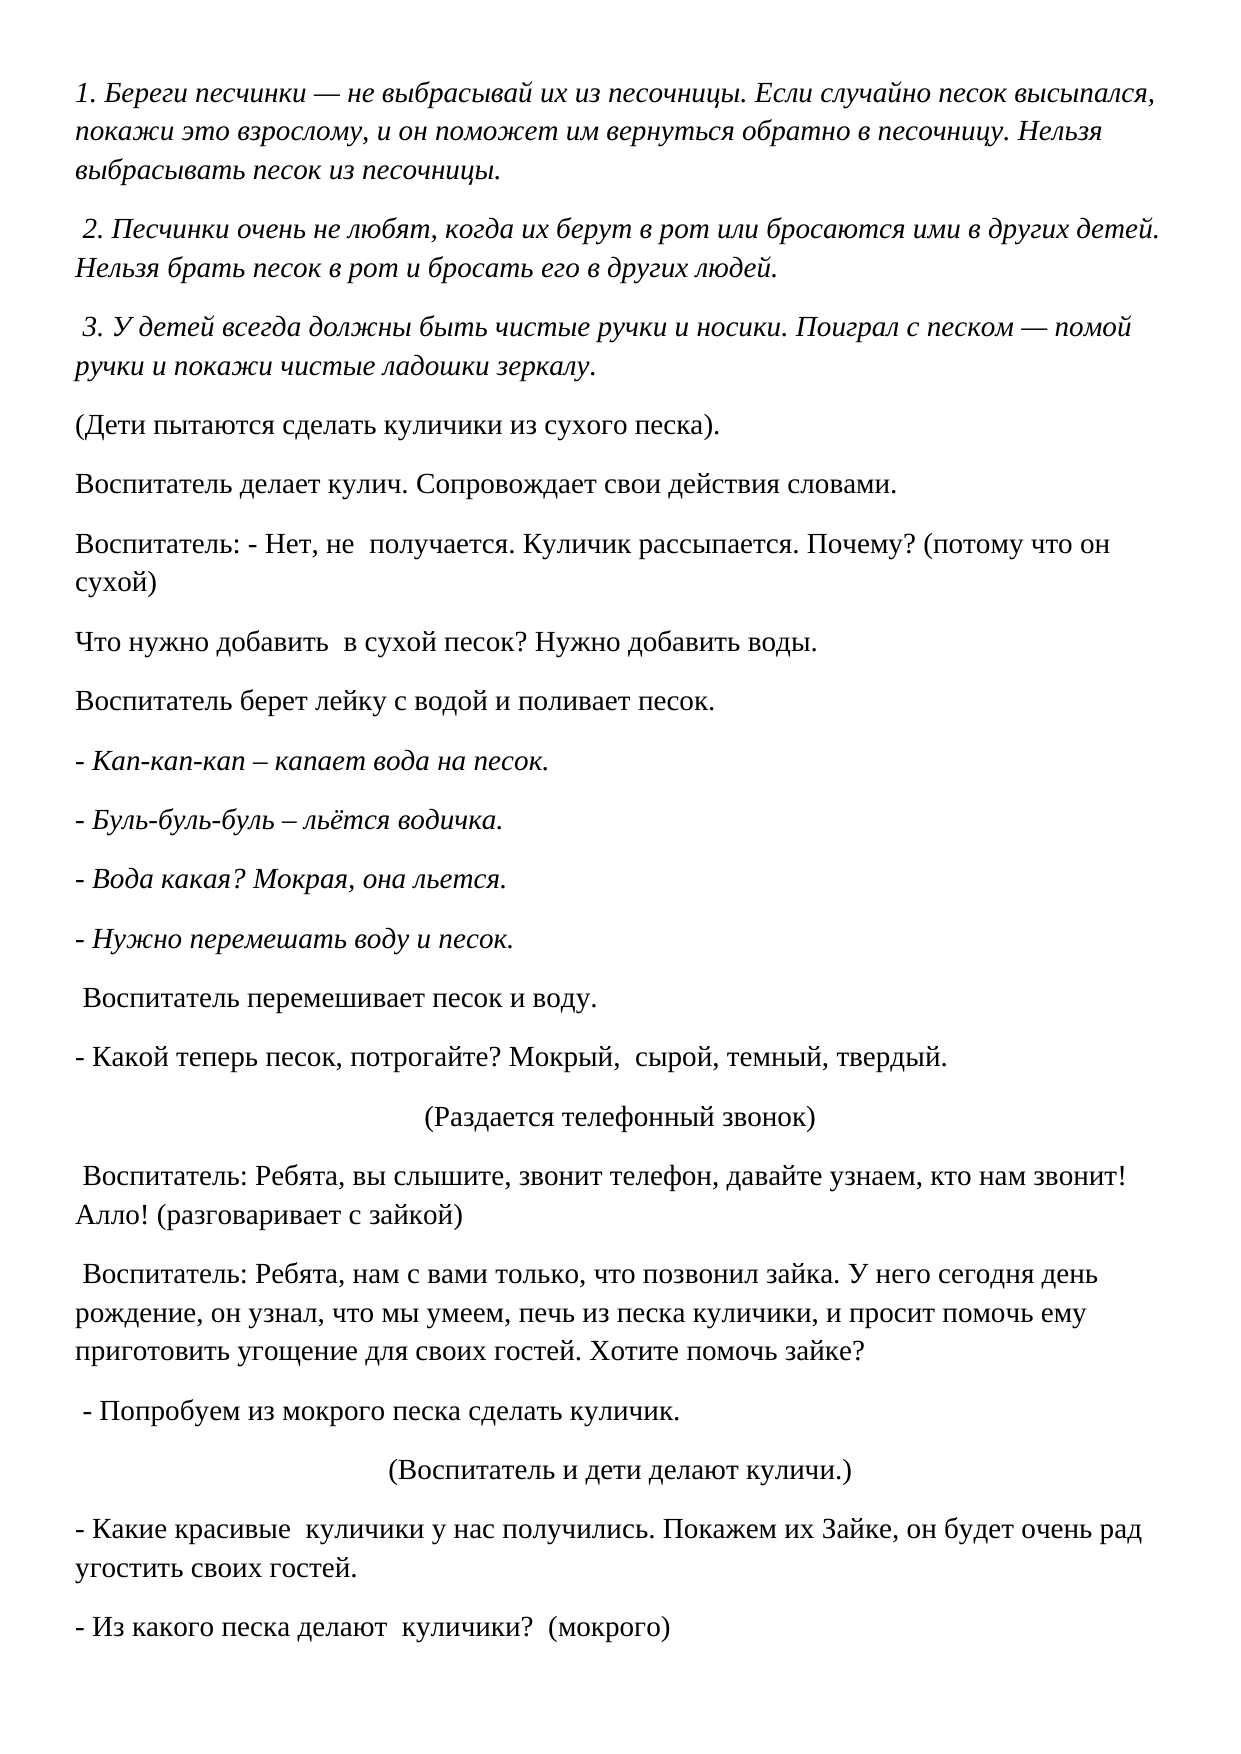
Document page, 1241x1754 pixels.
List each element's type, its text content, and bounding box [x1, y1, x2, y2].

text Воспитатель: Ребята, вы слышите, звонит телефон, давайте узнаем, кто нам звонит! Алло! (разговаривает с зайкой) [75, 1158, 1165, 1230]
text Воспитатель берет лейку с водой и поливает песок. [75, 683, 1165, 717]
text - Из какого песка делают куличики? (мокрого) [75, 1609, 1165, 1643]
text Воспитатель: - Нет, не получается. Куличик рассыпается. Почему? (потому что он сухой) [75, 526, 1165, 598]
text Воспитатель перемешивает песок и воду. [75, 980, 1165, 1014]
text (Воспитатель и дети делают куличи.) [75, 1452, 1165, 1486]
text Что нужно добавить в сухой песок? Нужно добавить воды. [75, 624, 1165, 657]
text Воспитатель делает кулич. Сопровождает свои действия словами. [75, 467, 1165, 500]
text Воспитатель: Ребята, нам с вами только, что позвонил зайка. У него сегодня день рождение, он узнал, что мы умеем, печь из песка куличики, и просит помочь ему приготовить угощение для своих гостей. Хотите помочь зайке? [75, 1256, 1165, 1367]
text (Раздается телефонный звонок) [75, 1099, 1165, 1132]
text (Дети пытаются сделать куличики из сухого песка). [75, 407, 1165, 441]
text - Буль-буль-буль – льётся водичка. [75, 802, 1165, 836]
text 3. У детей всегда должны быть чистые ручки и носики. Поиграл с песком — помой ручки и покажи чистые ладошки зеркалу. [75, 309, 1165, 381]
text - Кап-кап-кап – капает вода на песок. [75, 743, 1165, 776]
text - Вода какая? Мокрая, она льется. [75, 861, 1165, 895]
text - Какой теперь песок, потрогайте? Мокрый, сырой, темный, твердый. [75, 1039, 1165, 1073]
text - Нужно перемешать воду и песок. [75, 921, 1165, 954]
text 2. Песчинки очень не любят, когда их берут в рот или бросаются ими в других детей. Нельзя брать песок в рот и бросать его в других людей. [75, 211, 1165, 283]
text 1. Береги песчинки — не выбрасывай их из песочницы. Если случайно песок высыпался, покажи это взрослому, и он поможет им вернуться обратно в песочницу. Нельзя выбрасывать песок из песочницы. [75, 75, 1165, 186]
text - Какие красивые куличики у нас получились. Покажем их Зайке, он будет очень рад угостить своих гостей. [75, 1511, 1165, 1583]
text - Попробуем из мокрого песка сделать куличик. [75, 1393, 1165, 1426]
